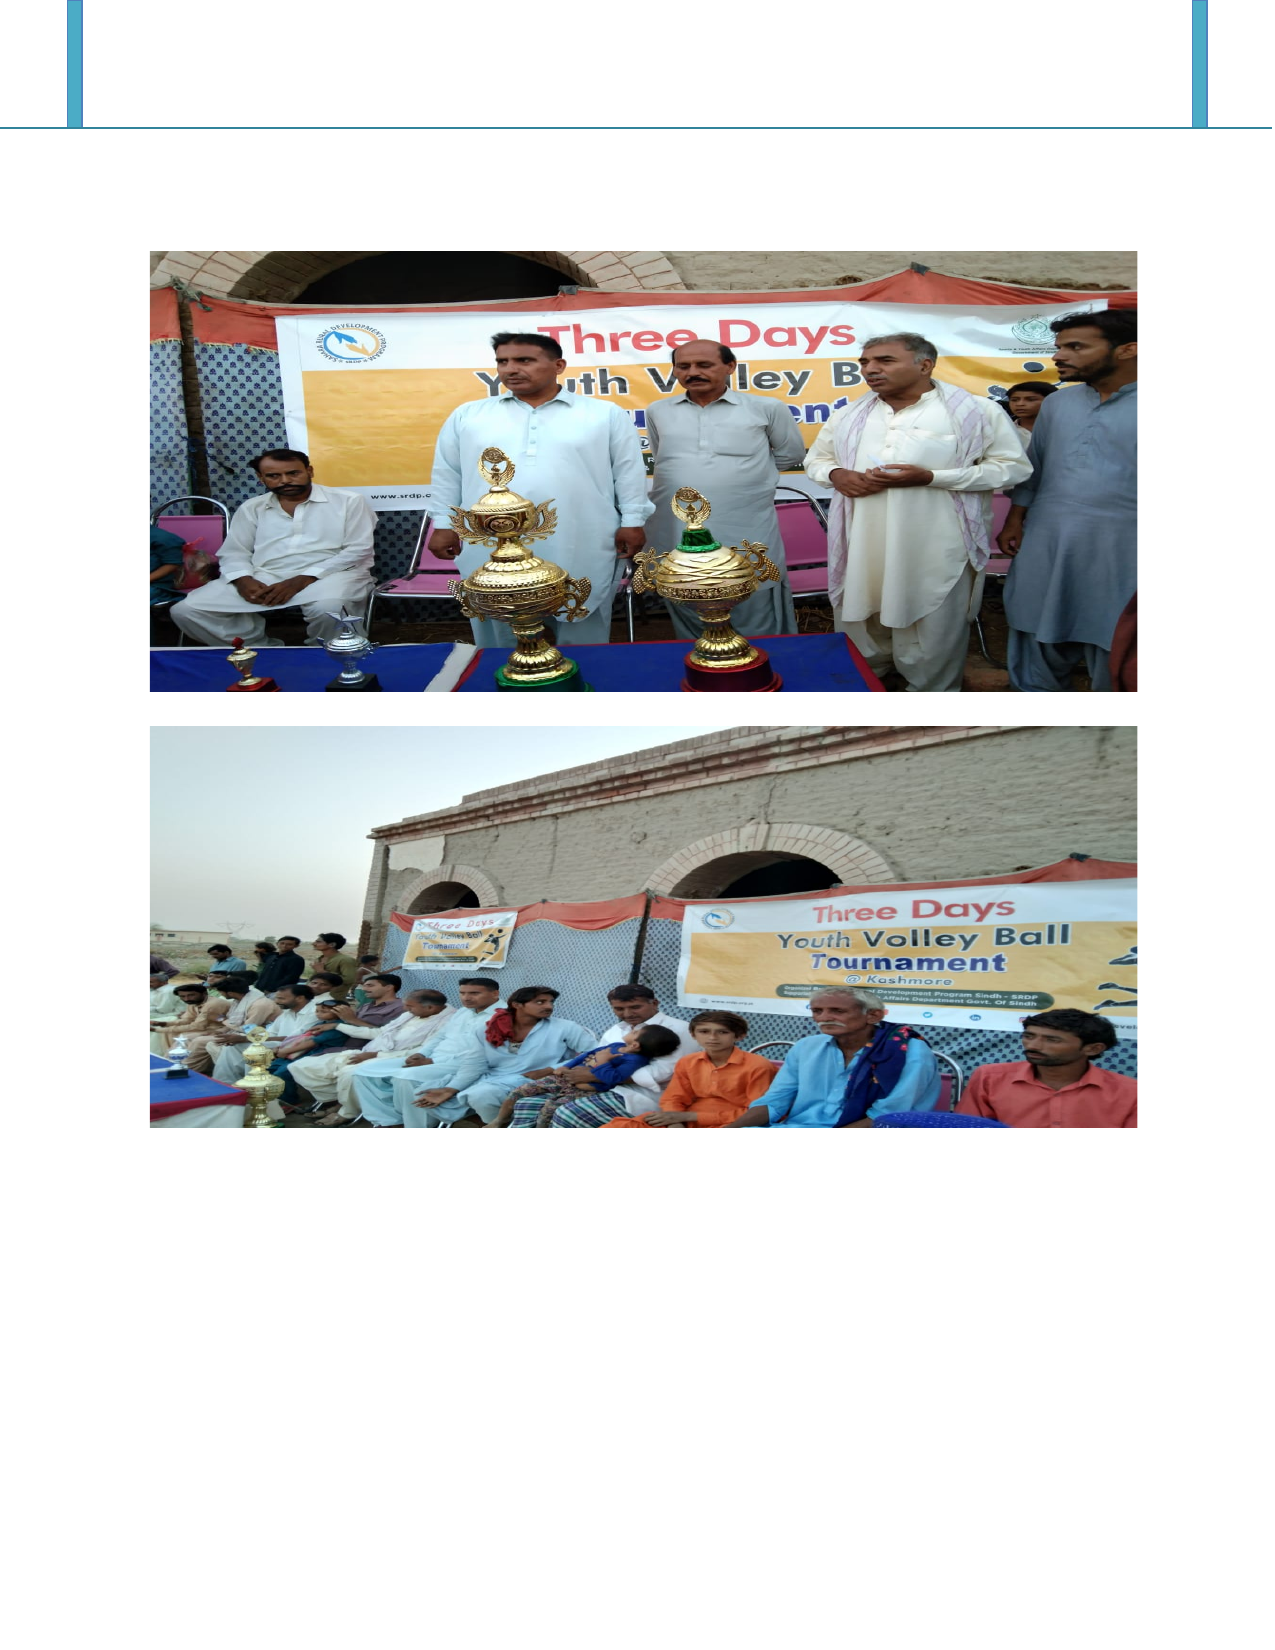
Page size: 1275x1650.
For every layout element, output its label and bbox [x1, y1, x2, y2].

picture [149, 726, 1138, 1128]
picture [149, 251, 1138, 692]
